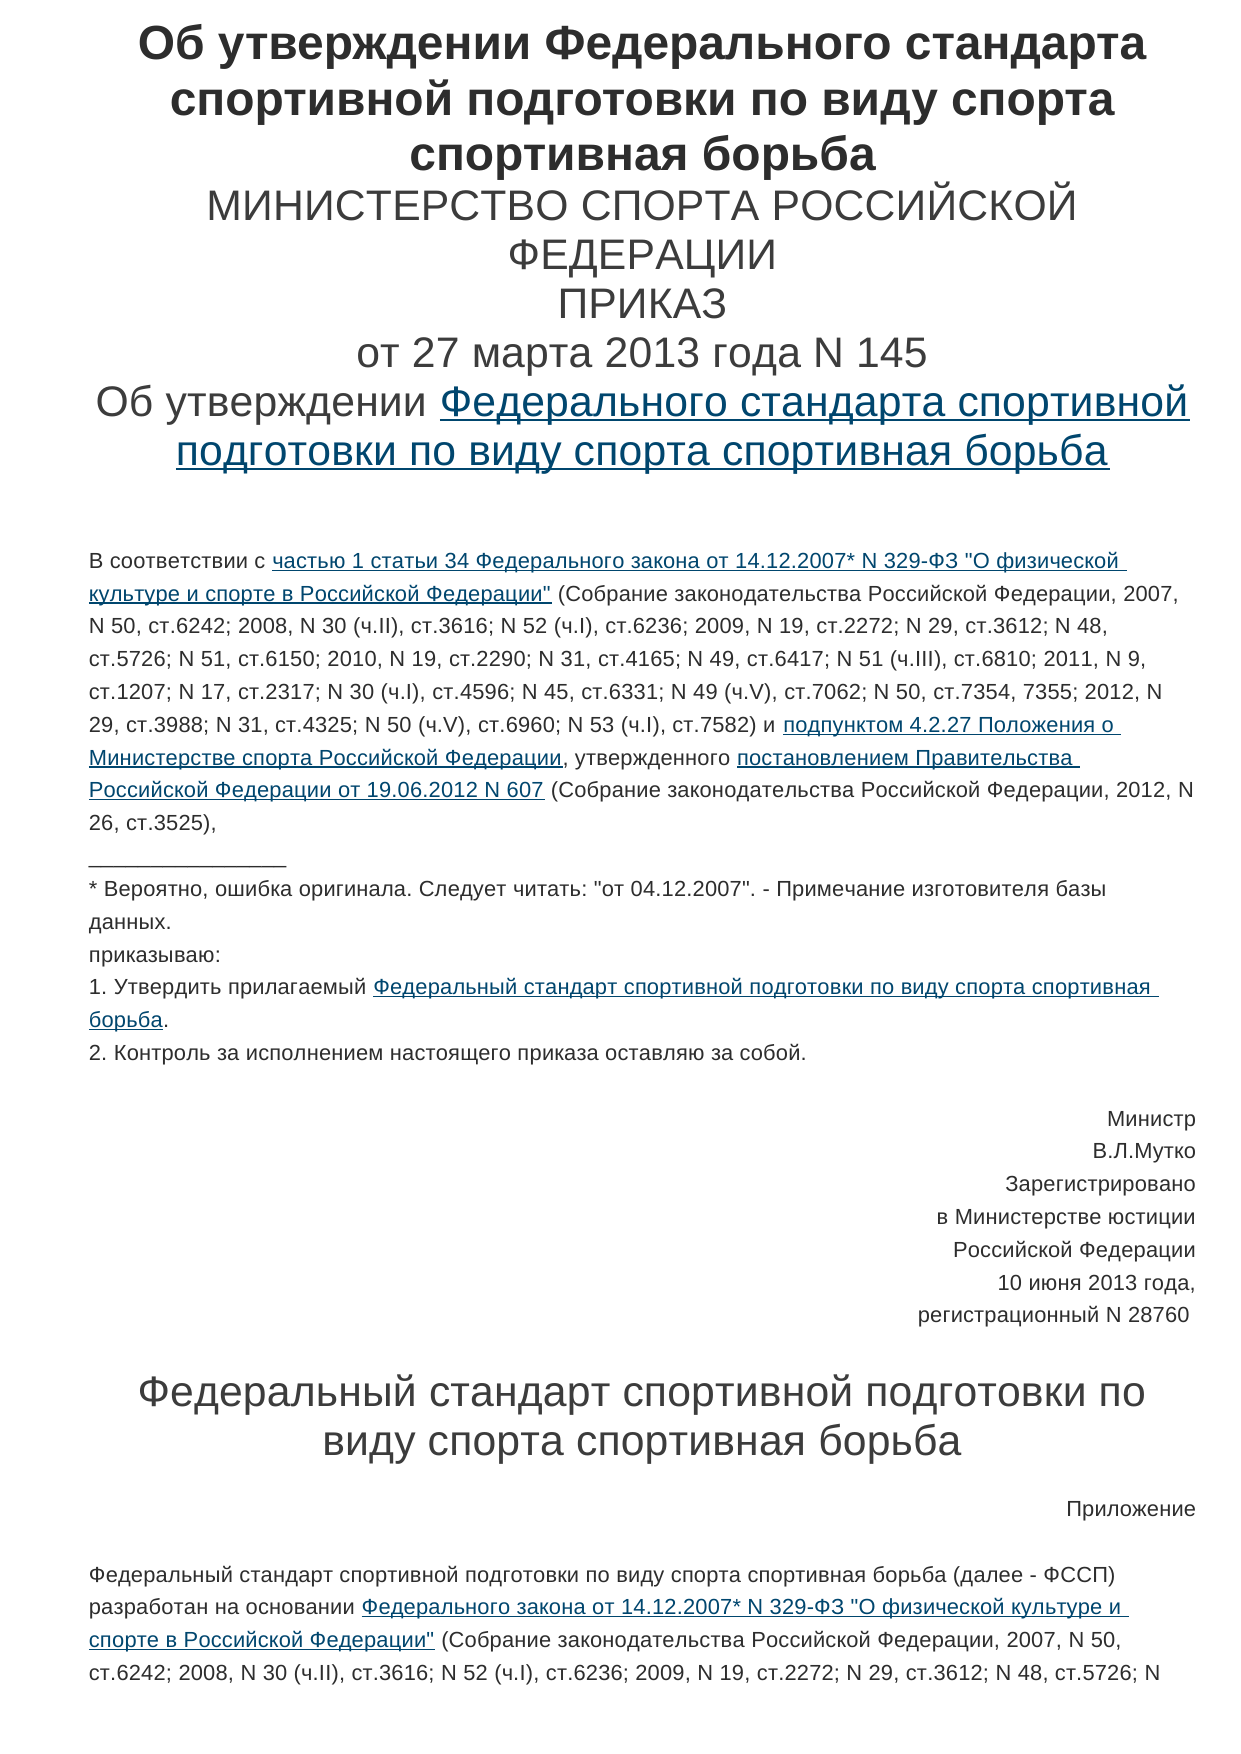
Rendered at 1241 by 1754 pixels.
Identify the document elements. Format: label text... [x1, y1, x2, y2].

text МИНИСТЕРСТВО СПОРТА РОССИЙСКОЙ ФЕДЕРАЦИИ [89, 180, 1196, 278]
text 2. Контроль за исполнением настоящего приказа оставляю за собой. [89, 1032, 1196, 1098]
text Об утверждении Федерального стандарта спортивной подготовки по виду спорта спортивная борьба [89, 15, 1196, 180]
text Министр В.Л.Мутко Зарегистрировано в Министерстве юстиции Российской Федерации 10 июня 2013 года, регистрационный N 28760 [89, 1098, 1196, 1328]
text Федеральный стандарт спортивной подготовки по виду спорта спортивная борьба [89, 1367, 1196, 1465]
text Приложение [89, 1488, 1196, 1521]
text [89, 1521, 1196, 1685]
text 1. Утвердить прилагаемый Федеральный стандарт спортивной подготовки по виду спорта спортивная борьба. [89, 967, 1196, 1032]
text В соответствии с частью 1 статьи 34 Федерального закона от 14.12.2007* N 329-ФЗ "О физической культуре и спорте в Российской Федерации" (Собрание законодательства Российской Федерации, 2007, N 50, ст.6242; 2008, N 30 (ч.II), ст.3616; N 52 (ч.I), ст.6236; 2009, N 19, ст.2272; N 29, ст.3612; N 48, ст.5726; N 51, ст.6150; 2010, N 19, ст.2290; N 31, ст.4165; N 49, ст.6417; N 51 (ч.III), ст.6810; 2011, N 9, ст.1207; N 17, ст.2317; N 30 (ч.I), ст.4596; N 45, ст.6331; N 49 (ч.V), ст.7062; N 50, ст.7354, 7355; 2012, N 29, ст.3988; N 31, ст.4325; N 50 (ч.V), ст.6960; N 53 (ч.I), ст.7582) и подпунктом 4.2.27 Положения о Министерстве спорта Российской Федерации, утвержденного постановлением Правительства Российской Федерации от 19.06.2012 N 607 (Собрание законодательства Российской Федерации, 2012, N 26, ст.3525), ________________ * Вероятно, ошибка оригинала. Следует читать: "от 04.12.2007". - Примечание изготовителя базы данных. приказываю: [89, 474, 1196, 967]
text ПРИКАЗ [89, 278, 1196, 327]
text Об утверждении Федерального стандарта спортивной подготовки по виду спорта спортивная борьба [89, 376, 1196, 474]
text от 27 марта 2013 года N 145 [89, 327, 1196, 376]
